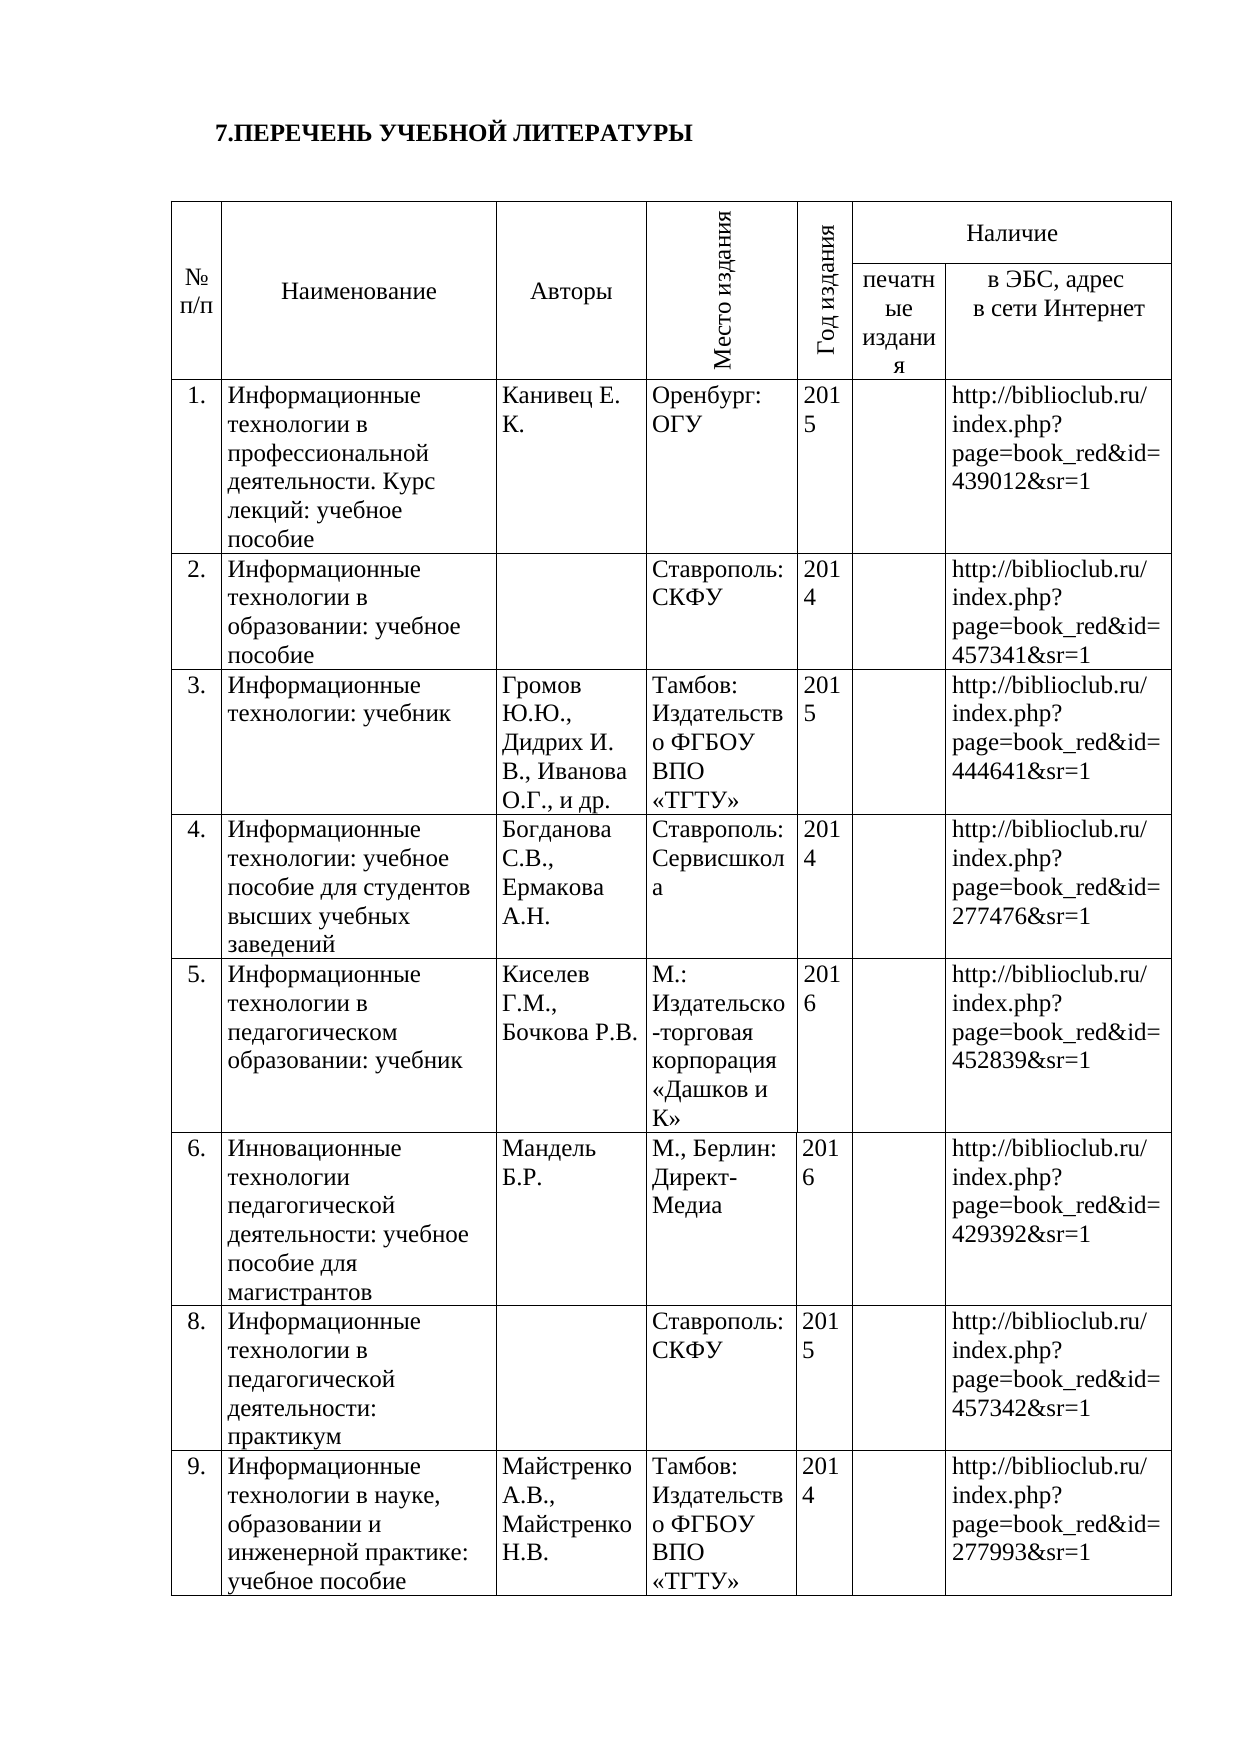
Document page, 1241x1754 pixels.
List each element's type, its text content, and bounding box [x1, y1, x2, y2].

table_cell в ЭБС, адрес в сети Интернет [946, 264, 1171, 379]
table_cell [497, 1306, 646, 1450]
table_cell 9. [172, 1451, 221, 1595]
table_cell Информационные технологии в педагогическом образовании: учебник [222, 959, 496, 1132]
table_cell Информационные технологии в образовании: учебное пособие [222, 554, 496, 669]
table_cell Тамбов: Издательство ФГБОУ ВПО «ТГТУ» [647, 1451, 796, 1595]
table_cell [497, 554, 646, 669]
table_cell печатные издания [853, 264, 945, 379]
table_cell http://biblioclub.ru/index.php?page=book_red&id=457342&sr=1 [946, 1306, 1171, 1450]
table_cell 4. [172, 815, 221, 958]
table_cell http://biblioclub.ru/index.php?page=book_red&id=277993&sr=1 [946, 1451, 1171, 1595]
table_cell [853, 554, 945, 669]
text 7.ПЕРЕЧЕНЬ УЧЕБНОЙ ЛИТЕРАТУРЫ [215, 118, 1152, 147]
table_cell 2015 [797, 1306, 852, 1450]
table_cell http://biblioclub.ru/index.php?page=book_red&id=444641&sr=1 [946, 670, 1171, 813]
table_header Место издания [647, 202, 797, 379]
table_cell 2014 [798, 554, 852, 669]
table_cell 2014 [797, 1451, 852, 1595]
table_cell 2014 [798, 815, 852, 958]
table_cell Богданова С.В., Ермакова А.Н. [497, 815, 646, 958]
table_cell 2. [172, 554, 221, 669]
table_header Год издания [798, 202, 852, 379]
table_cell 2016 [798, 959, 852, 1132]
table_cell [853, 670, 945, 813]
table_cell 5. [172, 959, 221, 1132]
table_cell [853, 380, 945, 553]
table_cell Ставрополь: СКФУ [647, 1306, 796, 1450]
table_cell 8. [172, 1306, 221, 1450]
table_cell Ставрополь: СКФУ [647, 554, 797, 669]
table_cell [853, 1306, 945, 1450]
table_cell Канивец Е. К. [497, 380, 646, 553]
table_cell 2015 [798, 670, 852, 813]
table_cell Информационные технологии в науке, образовании и инженерной практике: учебное пособие [222, 1451, 496, 1595]
table_cell Майстренко А.В., Майстренко Н.В. [497, 1451, 646, 1595]
table_cell М., Берлин: Директ-Медиа [647, 1133, 796, 1305]
table_cell [853, 1133, 945, 1305]
table_cell Ставрополь: Сервисшкола [647, 815, 797, 958]
table_cell http://biblioclub.ru/index.php?page=book_red&id=457341&sr=1 [946, 554, 1171, 669]
table_header № п/п [172, 202, 221, 379]
table_header Наличие [853, 202, 1171, 263]
table_cell http://biblioclub.ru/index.php?page=book_red&id=439012&sr=1 [946, 380, 1171, 553]
table_cell [853, 815, 945, 958]
table_cell Информационные технологии: учебное пособие для студентов высших учебных заведений [222, 815, 496, 958]
table_header Наименование [222, 202, 496, 379]
table_cell [853, 1451, 945, 1595]
table_cell Громов Ю.Ю., Дидрих И. В., Иванова О.Г., и др. [497, 670, 646, 813]
table_cell Мандель Б.Р. [497, 1133, 646, 1305]
table_cell Информационные технологии в профессиональной деятельности. Курс лекций: учебное пособие [222, 380, 496, 553]
table_cell Инновационные технологии педагогической деятельности: учебное пособие для магистрантов [222, 1133, 496, 1305]
table_cell Информационные технологии: учебник [222, 670, 496, 813]
table_cell 2016 [797, 1133, 852, 1305]
table_cell 1. [172, 380, 221, 553]
table_cell Информационные технологии в педагогической деятельности: практикум [222, 1306, 496, 1450]
table_cell 6. [172, 1133, 221, 1305]
table_cell http://biblioclub.ru/index.php?page=book_red&id=429392&sr=1 [946, 1133, 1171, 1305]
table_cell http://biblioclub.ru/index.php?page=book_red&id=452839&sr=1 [946, 959, 1171, 1132]
table_cell http://biblioclub.ru/index.php?page=book_red&id=277476&sr=1 [946, 815, 1171, 958]
table_cell 3. [172, 670, 221, 813]
table_cell 2015 [798, 380, 852, 553]
table_header Авторы [497, 202, 646, 379]
table_cell Киселев Г.М., Бочкова Р.В. [497, 959, 646, 1132]
table_cell Тамбов: Издательство ФГБОУ ВПО «ТГТУ» [647, 670, 797, 813]
table_cell Оренбург: ОГУ [647, 380, 797, 553]
table_cell М.: Издательско-торговая корпорация «Дашков и К» [647, 959, 797, 1132]
table_cell [853, 959, 945, 1132]
